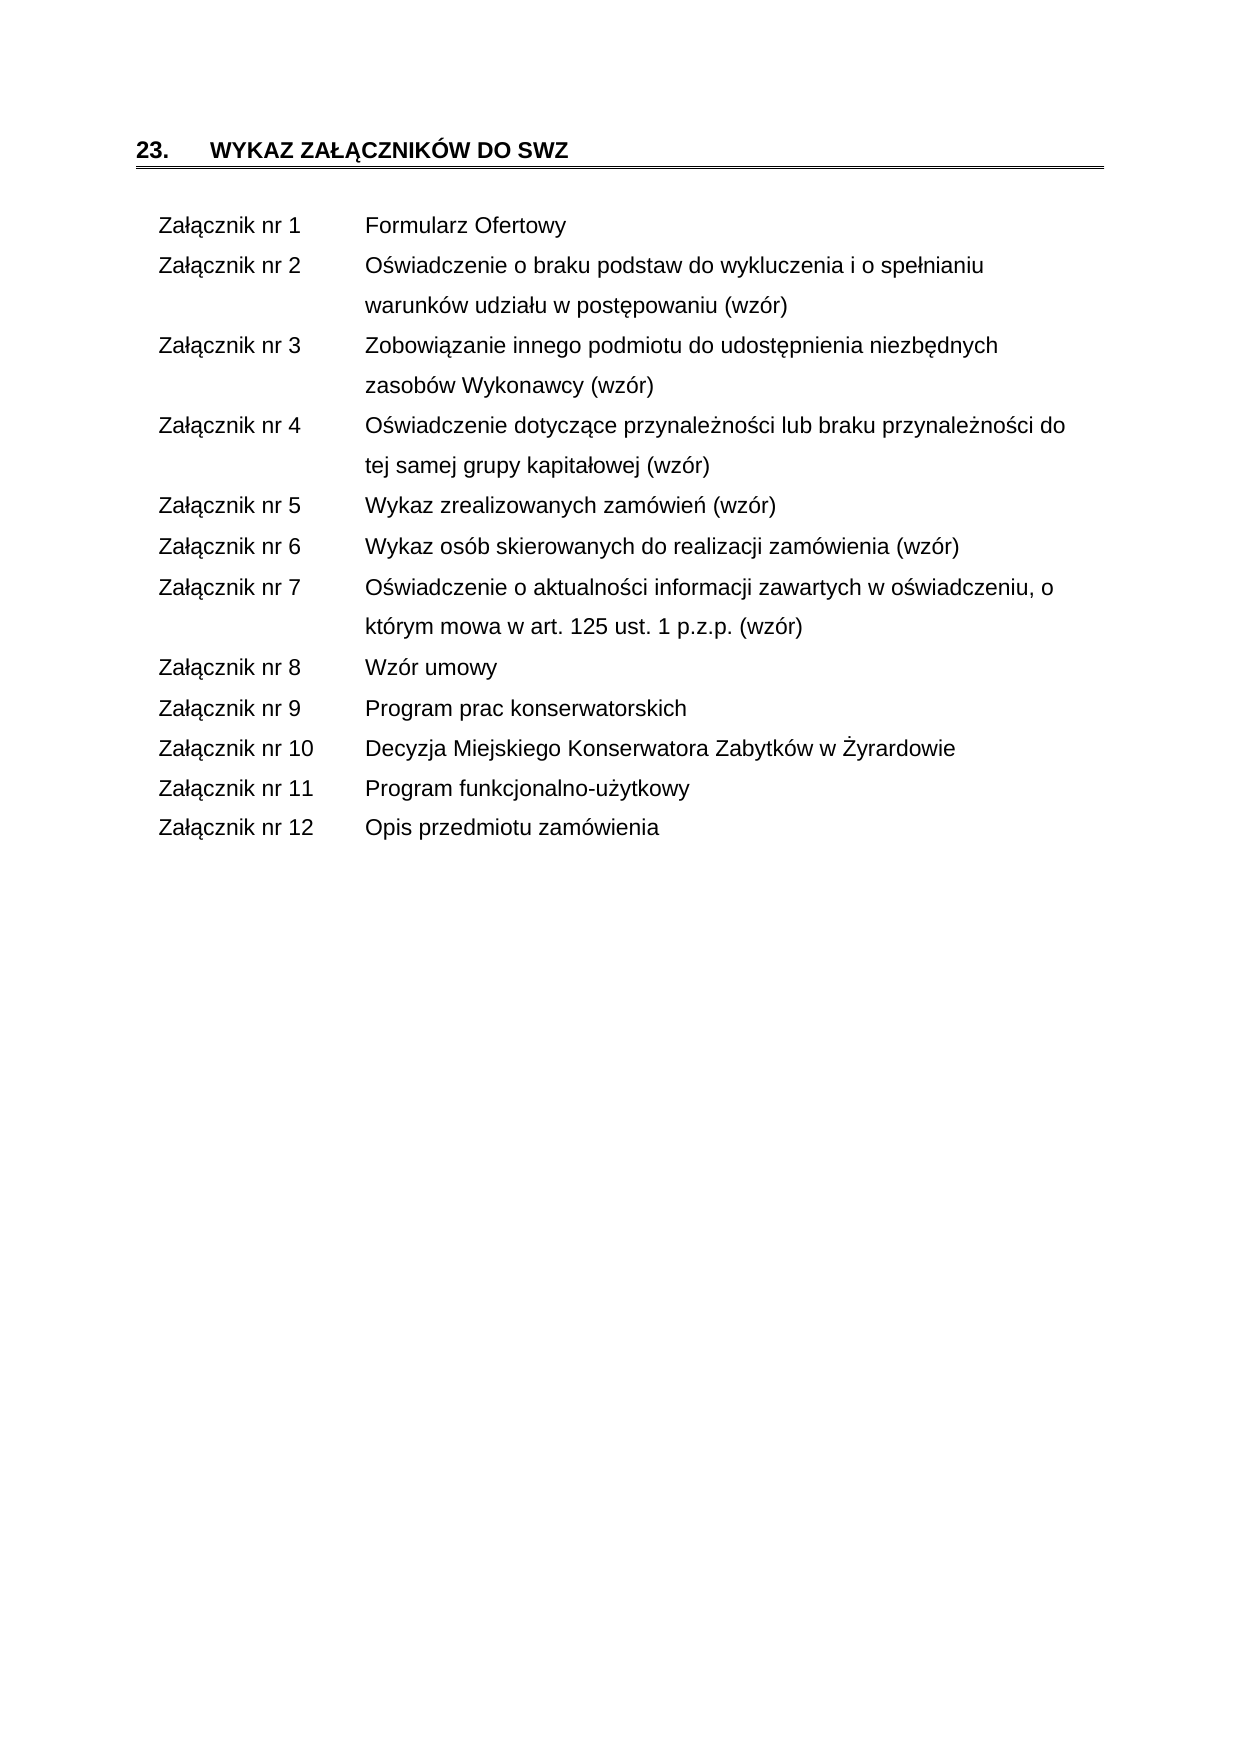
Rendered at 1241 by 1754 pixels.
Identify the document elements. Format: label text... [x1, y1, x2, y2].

table_cell Decyzja Miejskiego Konserwatora Zabytków w Żyrardowie Program funkcjonalno-użytkowy Opis przedmiotu zamówienia [354, 735, 1081, 893]
table_header Załącznik nr 1 [147, 187, 354, 252]
table_cell Załącznik nr 10 Załącznik nr 11 Załącznik nr 12 [147, 735, 354, 893]
table_cell Zobowiązanie innego podmiotu do udostępnienia niezbędnych zasobów Wykonawcy (wzór) [354, 332, 1081, 412]
table_cell Załącznik nr 4 [147, 413, 354, 492]
table_cell Załącznik nr 3 [147, 332, 354, 412]
table_cell Oświadczenie o aktualności informacji zawartych w oświadczeniu, o którym mowa w art. 125 ust. 1 p.z.p. (wzór) [354, 574, 1081, 654]
table_cell Wzór umowy [354, 654, 1081, 694]
table_cell Wykaz zrealizowanych zamówień (wzór) [354, 493, 1081, 533]
table_cell Oświadczenie dotyczące przynależności lub braku przynależności do tej samej grupy kapitałowej (wzór) [354, 413, 1081, 492]
table_cell Program prac konserwatorskich [354, 695, 1081, 735]
table_cell Oświadczenie o braku podstaw do wykluczenia i o spełnianiu warunków udziału w postępowaniu (wzór) [354, 252, 1081, 332]
table_header Formularz Ofertowy [354, 187, 1081, 252]
table_cell Załącznik nr 6 [147, 533, 354, 574]
table_cell Załącznik nr 5 [147, 493, 354, 533]
table_cell Załącznik nr 8 [147, 654, 354, 694]
table_cell Wykaz osób skierowanych do realizacji zamówienia (wzór) [354, 533, 1081, 574]
list WYKAZ ZAŁĄCZNIKÓW DO SWZ [136, 136, 1104, 166]
table_cell Załącznik nr 9 [147, 695, 354, 735]
table_cell Załącznik nr 2 [147, 252, 354, 332]
table_cell Załącznik nr 7 [147, 574, 354, 654]
